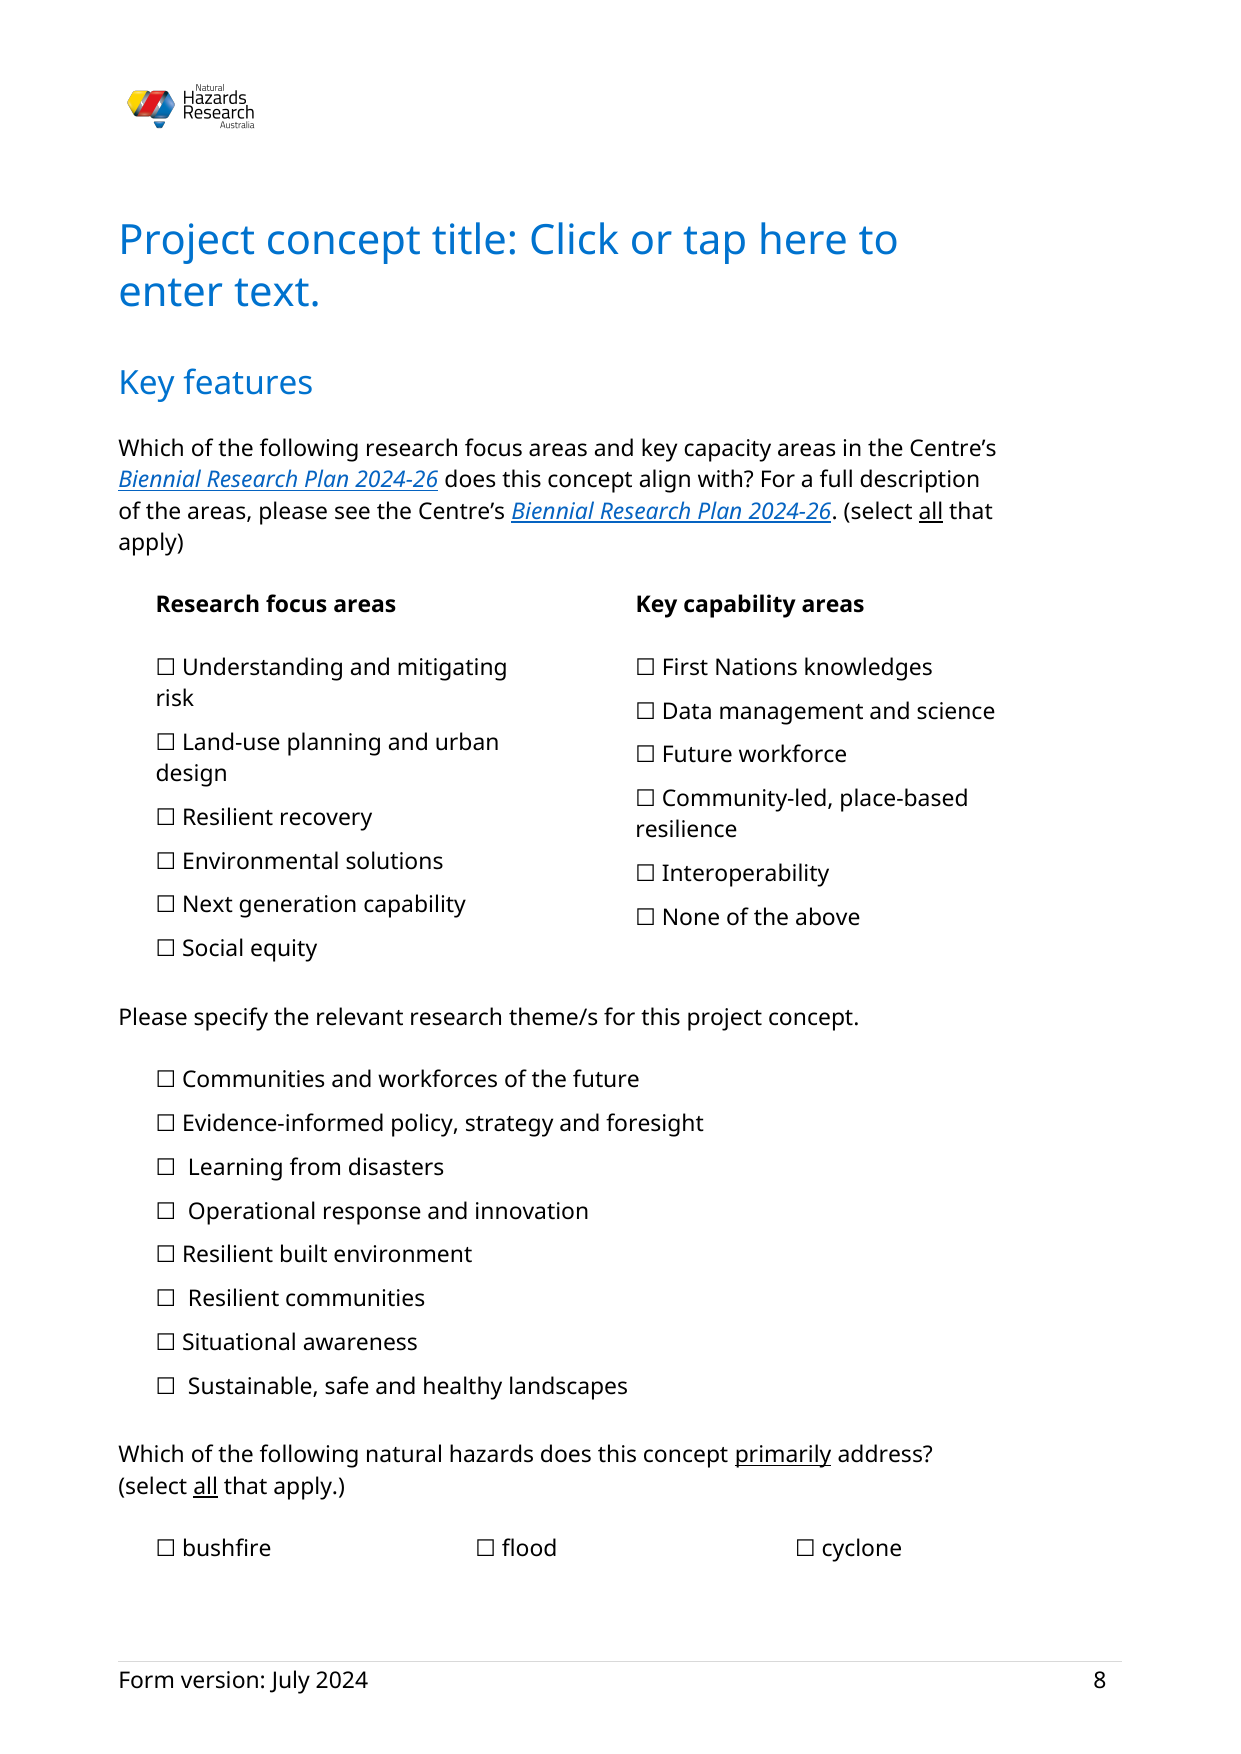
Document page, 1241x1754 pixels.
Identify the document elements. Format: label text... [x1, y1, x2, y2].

text Key features [118, 369, 1004, 400]
text Data management and science [635, 694, 1004, 725]
text Key capability areas [635, 588, 1004, 619]
text Communities and workforces of the future [155, 1063, 1004, 1094]
text flood [475, 1532, 684, 1563]
text Operational response and innovation [155, 1194, 1004, 1225]
text Evidence-informed policy, strategy and foresight [155, 1107, 1004, 1138]
text Please specify the relevant research theme/s for this project concept. [118, 1000, 1004, 1032]
text Resilient built environment [155, 1238, 1004, 1269]
subtitle Project concept title: [118, 213, 1004, 317]
text Understanding and mitigating risk [155, 650, 524, 713]
text None of the above [635, 900, 1004, 932]
picture [118, 73, 263, 141]
text Learning from disasters [155, 1150, 1004, 1182]
text Research focus areas [132, 588, 524, 619]
text Next generation capability [155, 888, 524, 919]
text Community-led, place-based resilience [635, 782, 1004, 844]
text Resilient communities [155, 1282, 1004, 1313]
text Future workforce [635, 738, 1004, 769]
text Social equity [155, 932, 524, 963]
text Which of the following research focus areas and key capacity areas in the Centre’s Biennial Research Plan 2024-26 does this concept align with? For a full description of the areas, please see the Centre’s Biennial Research Plan 2024-26. (select all that apply) [118, 432, 1004, 557]
text Interoperability [635, 857, 1004, 888]
text First Nations knowledges [635, 650, 1004, 682]
text Resilient recovery [155, 800, 524, 832]
text Land-use planning and urban design [155, 725, 524, 788]
text Environmental solutions [155, 844, 524, 875]
text cyclone [795, 1532, 1004, 1563]
text Sustainable, safe and healthy landscapes [155, 1369, 1004, 1400]
text Situational awareness [155, 1325, 1004, 1357]
text Which of the following natural hazards does this concept primarily address? (select all that apply.) [118, 1438, 1004, 1500]
text bushfire [155, 1532, 364, 1563]
